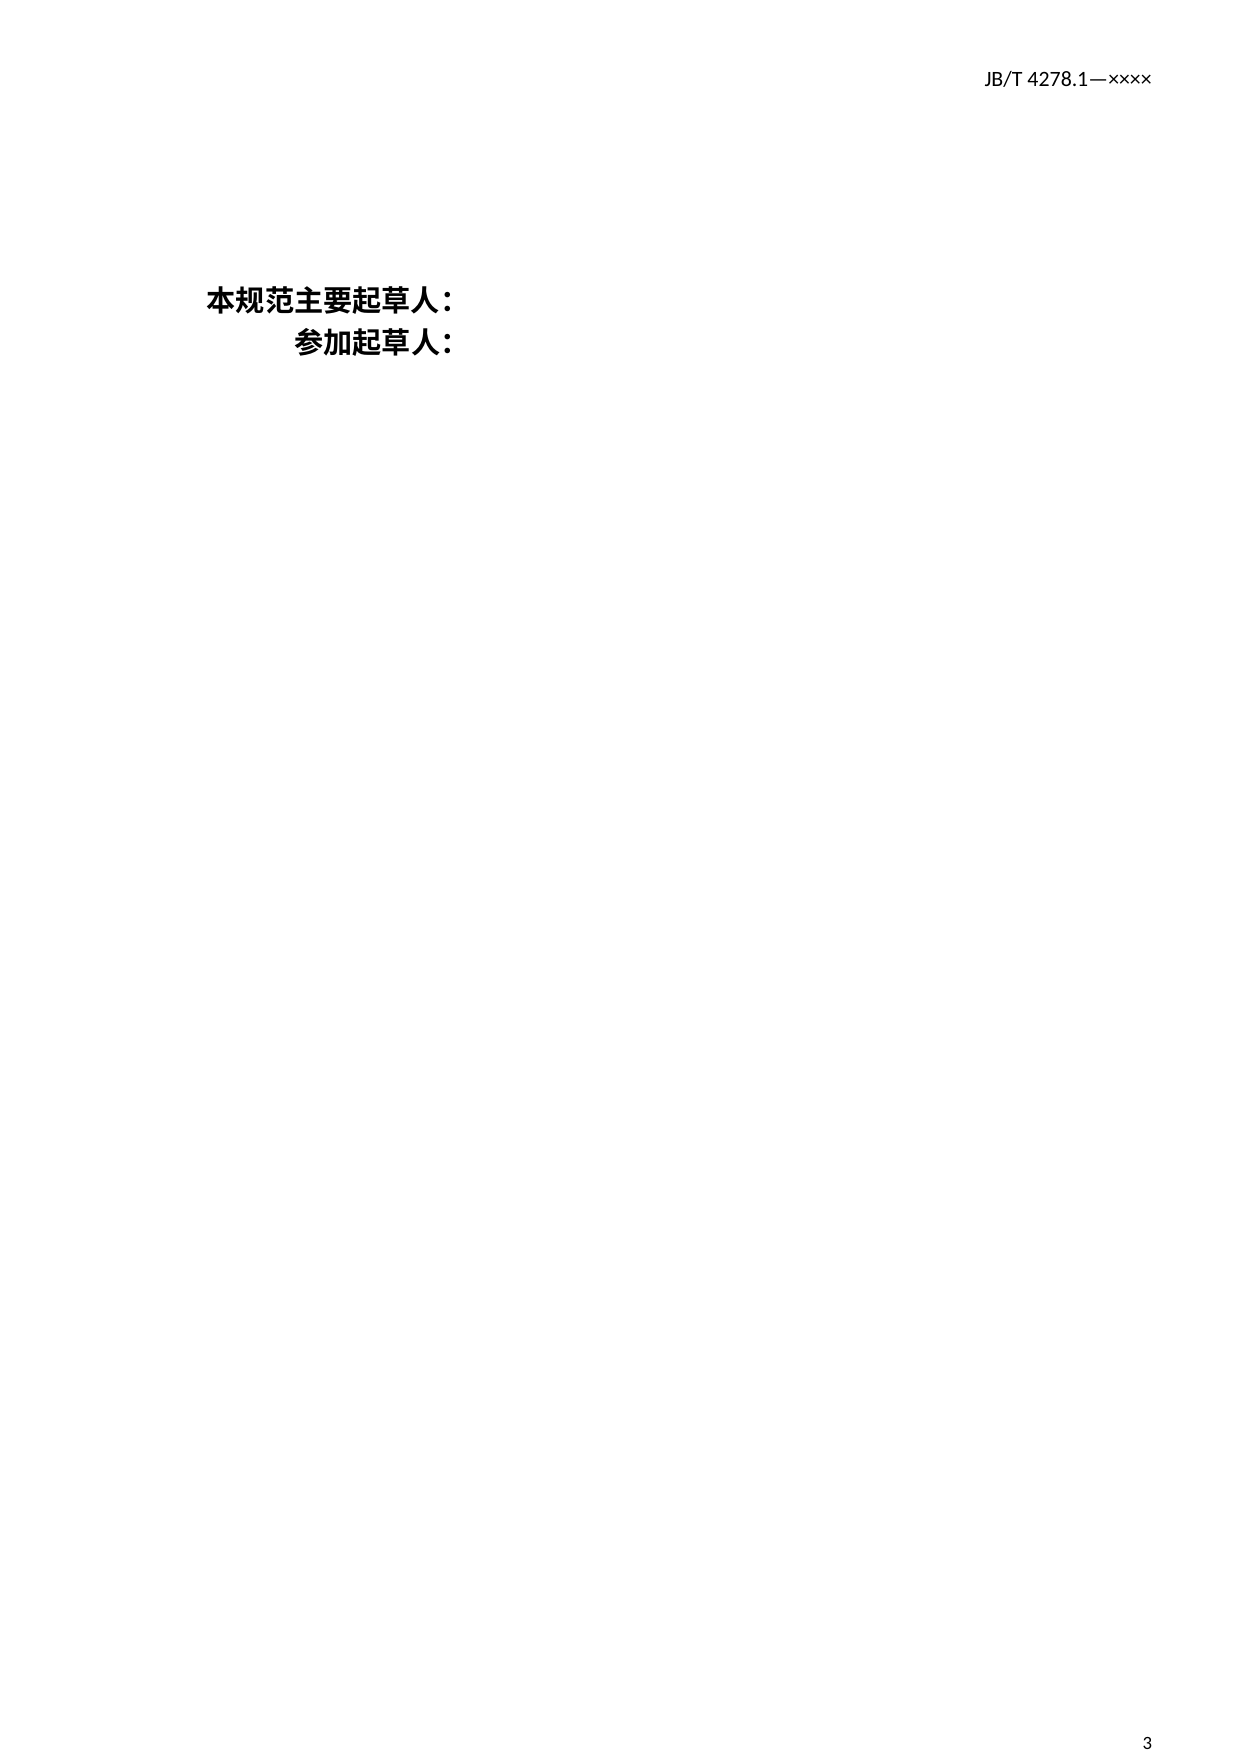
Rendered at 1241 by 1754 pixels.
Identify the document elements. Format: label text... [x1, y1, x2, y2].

text 参加起草人： [148, 320, 1123, 362]
text 本规范主要起草人： [148, 278, 1123, 320]
